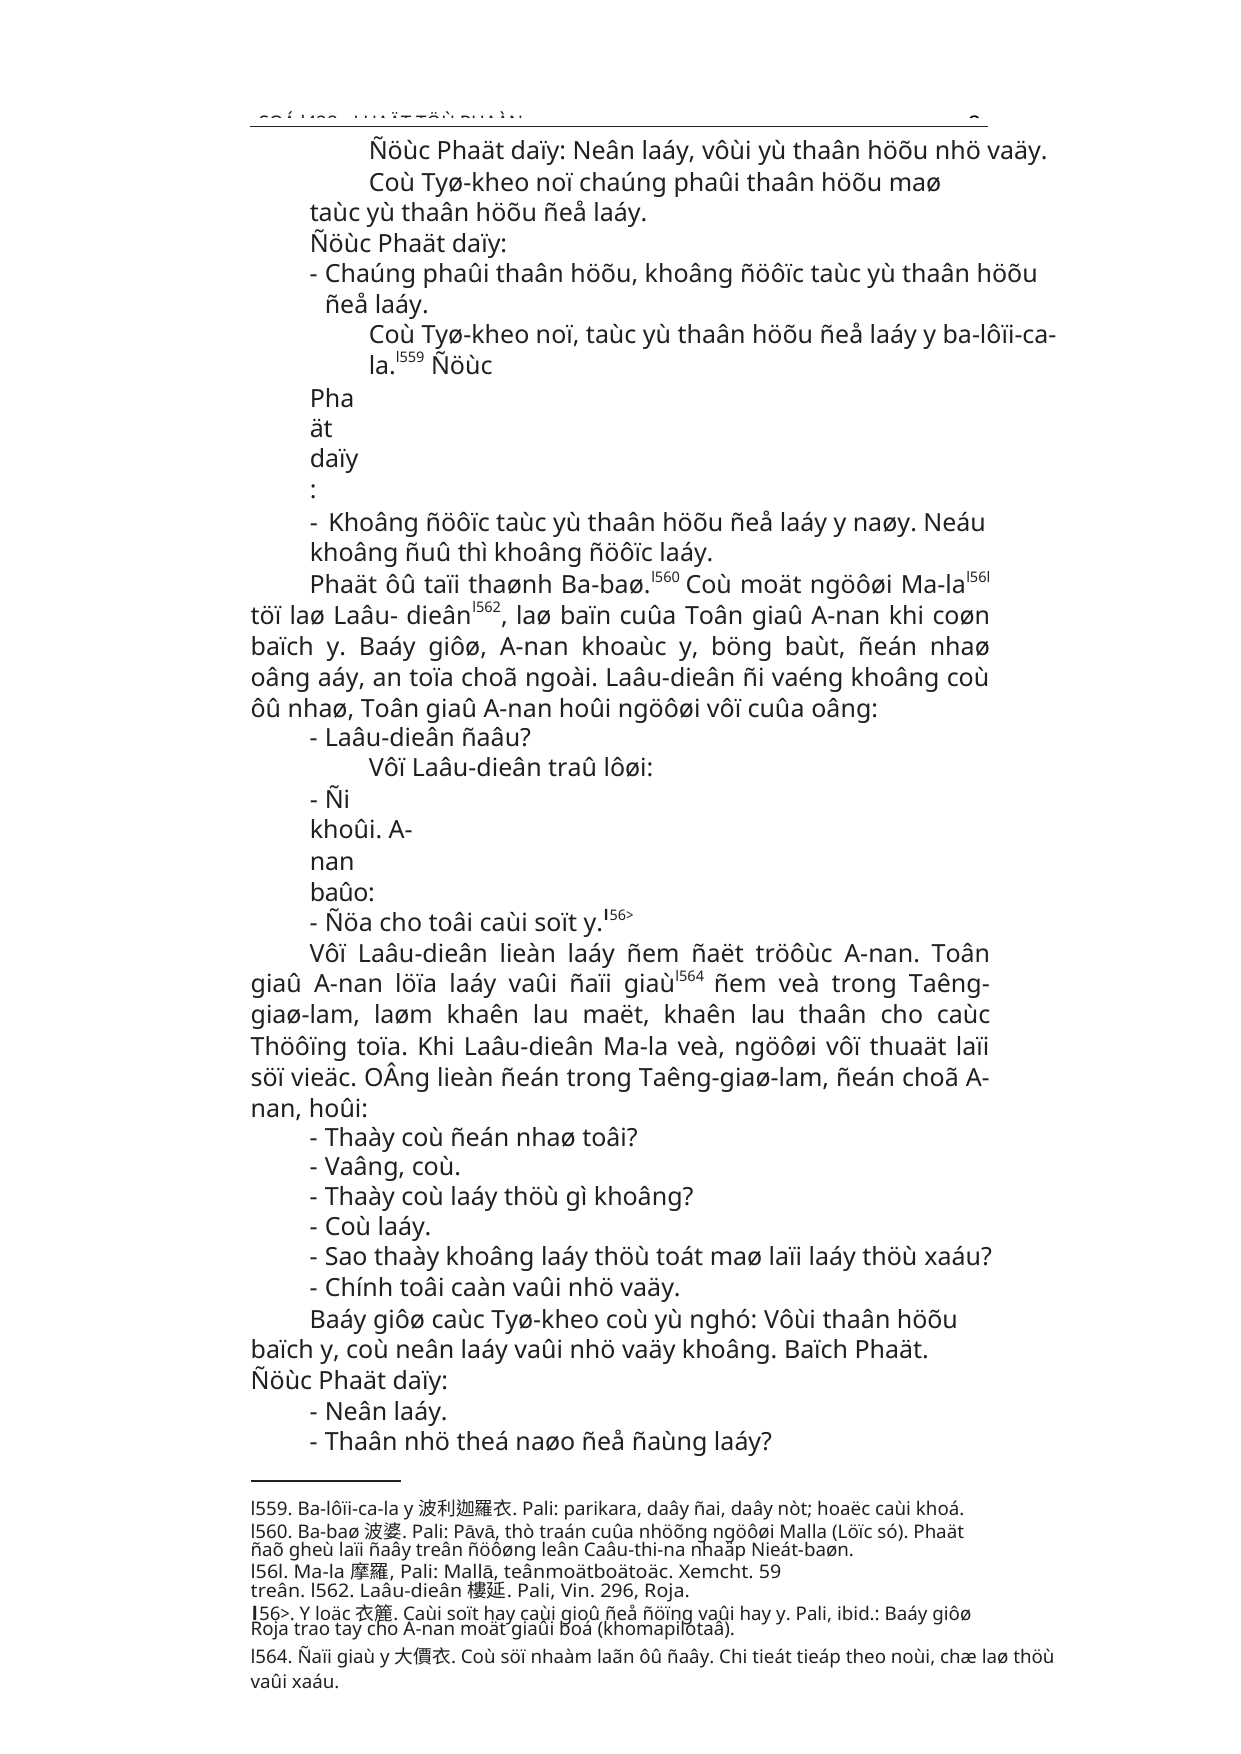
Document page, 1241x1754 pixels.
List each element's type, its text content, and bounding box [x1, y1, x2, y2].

list Thaân nhö theá naøo ñeå ñaùng laáy? [309, 1426, 1065, 1457]
text l560. Ba-baø 波婆. Pali: Pāvā, thò traán cuûa nhöõng ngöôøi Malla (Löïc só). Phaät ñaõ gheù laïi ñaây treân ñöôøng leân Caâu-thi-na nhaäp Nieát-baøn. [250, 1523, 997, 1561]
text Baáy giôø caùc Tyø-kheo coù yù nghó: Vôùi thaân höõu baïch y, coù neân laáy vaûi nhö vaäy khoâng. Baïch Phaät. Ñöùc Phaät daïy: [250, 1304, 990, 1397]
list Khoâng ñöôïc taùc yù thaân höõu ñeå laáy y naøy. Neáu khoâng ñuû thì khoâng ñöôïc laáy. [309, 507, 988, 568]
list Ñi khoûi. A-nan baûo: [309, 784, 426, 908]
text Ñöùc Phaät daïy: [309, 229, 1065, 258]
list Coù laáy. [309, 1212, 1065, 1242]
text l564. Ñaïi giaù y 大價衣. Coù söï nhaàm laãn ôû ñaây. Chi tieát tieáp theo noùi, chæ laø thöù vaûi xaáu. [250, 1643, 1065, 1694]
list Chính toâi caàn vaûi nhö vaäy. [309, 1272, 1065, 1302]
text l559. Ba-lôïi-ca-la y 波利迦羅衣. Pali: parikara, daây ñai, daây nòt; hoaëc caùi khoá. [250, 1494, 1065, 1520]
text Coù Tyø-kheo noï, taùc yù thaân höõu ñeå laáy y ba-lôïi-ca-la.l559 Ñöùc [368, 319, 1065, 380]
list Thaày coù laáy thöù gì khoâng? [309, 1182, 1065, 1212]
text Vôï Laâu-dieân traû lôøi: [368, 752, 1065, 783]
text Ñöùc Phaät daïy: Neân laáy, vôùi yù thaân höõu nhö vaäy. [368, 134, 1065, 166]
list Laâu-dieân ñaâu? [309, 724, 1065, 752]
list Neân laáy. [309, 1397, 1065, 1426]
text l56l. Ma-la 摩羅, Pali: Mallā, teânmoätboätoäc. Xemcht. 59 treân. l562. Laâu-dieân 樓延. Pali, Vin. 296, Roja. [250, 1562, 783, 1602]
text Phaät daïy: [309, 383, 358, 506]
text Vôï Laâu-dieân lieàn laáy ñem ñaët tröôùc A-nan. Toân giaû A-nan löïa laáy vaûi ñaïi giaùl564 ñem veà trong Taêng-giaø-lam, laøm khaên lau maët, khaên lau thaân cho caùc Thöôïng toïa. Khi Laâu-dieân Ma-la veà, ngöôøi vôï thuaät laïi söï vieäc. OÂng lieàn ñeán trong Taêng-giaø-lam, ñeán choã A-nan, hoûi: [250, 938, 990, 1124]
list Thaày coù ñeán nhaø toâi? [309, 1124, 1065, 1152]
list Chaúng phaûi thaân höõu, khoâng ñöôïc taùc yù thaân höõu ñeå laáy. [309, 258, 1065, 319]
text Phaät ôû taïi thaønh Ba-baø.l560 Coù moät ngöôøi Ma-lal56l töï laø Laâu- dieânl562, laø baïn cuûa Toân giaû A-nan khi coøn baïch y. Baáy giôø, A-nan khoaùc y, böng baùt, ñeán nhaø oâng aáy, an toïa choã ngoài. Laâu-dieân ñi vaéng khoâng coù ôû nhaø, Toân giaû A-nan hoûi ngöôøi vôï cuûa oâng: [250, 569, 990, 724]
text l56>. Y loäc 衣簏. Caùi soït hay caùi gioû ñeå ñöïng vaûi hay y. Pali, ibid.: Baáy giôø Roja trao tay cho A-nan moät giaûi boá (khomapilotaâ). [250, 1606, 988, 1641]
text Coù Tyø-kheo noï chaúng phaûi thaân höõu maø taùc yù thaân höõu ñeå laáy. [309, 167, 954, 229]
list Ñöa cho toâi caùi soït y.l56> [309, 908, 1065, 937]
list Sao thaày khoâng laáy thöù toát maø laïi laáy thöù xaáu? [309, 1242, 1065, 1272]
list Vaâng, coù. [309, 1152, 1065, 1182]
